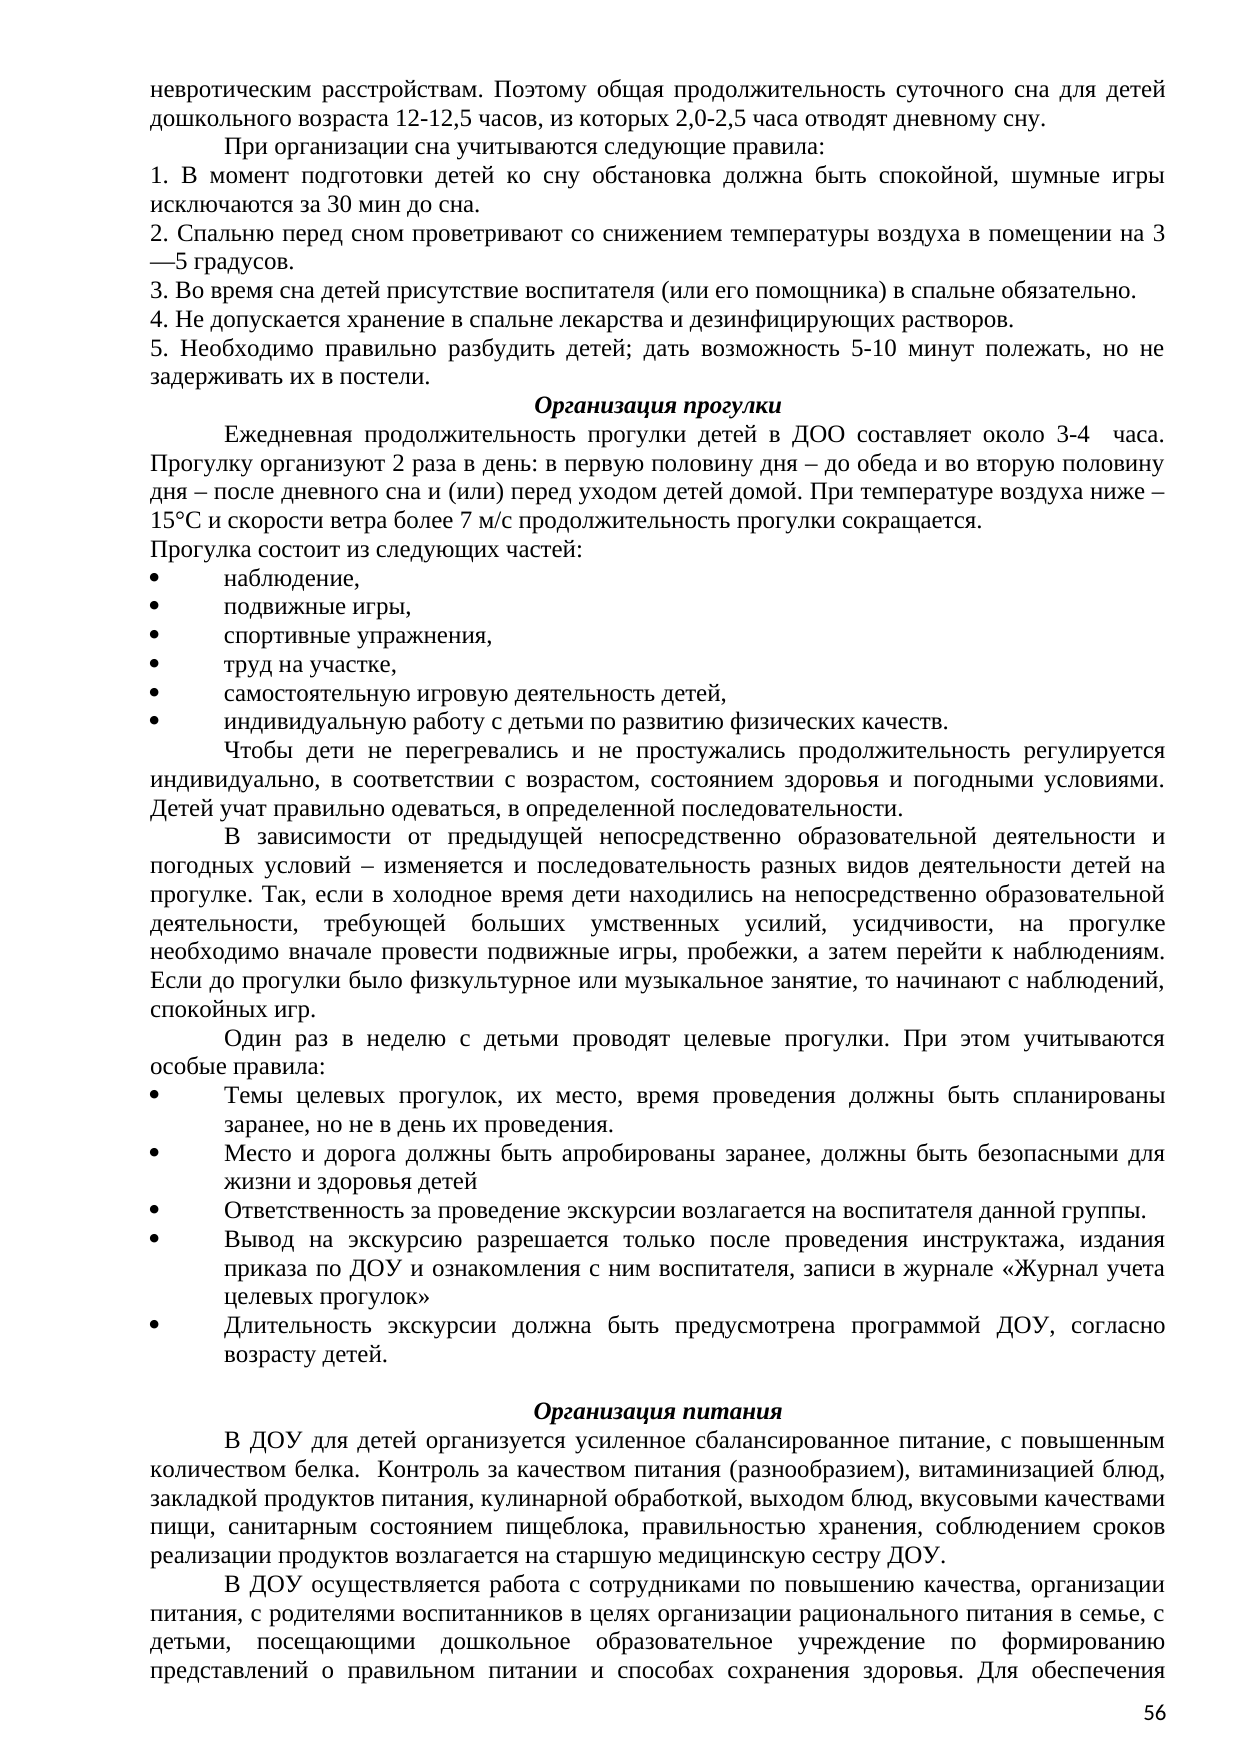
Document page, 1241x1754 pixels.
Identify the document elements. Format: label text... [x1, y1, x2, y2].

list Вывод на экскурсию разрешается только после проведения инструктажа, издания приказа по ДОУ и ознакомления с ним воспитателя, записи в журнале «Журнал учета целевых прогулок» [150, 1224, 1166, 1310]
text 1. В момент подготовки детей ко сну обстановка должна быть спокойной, шумные игры исключаются за 30 мин до сна. [150, 160, 1166, 218]
list спортивные упражнения, [150, 620, 1166, 649]
text При организации сна учитываются следующие правила: [150, 131, 1166, 160]
text В зависимости от предыдущей непосредственно образовательной деятельности и погодных условий – изменяется и последовательность разных видов деятельности детей на прогулке. Так, если в холодное время дети находились на непосредственно образовательной деятельности, требующей больших умственных усилий, усидчивости, на прогулке необходимо вначале провести подвижные игры, пробежки, а затем перейти к наблюдениям. Если до прогулки было физкультурное или музыкальное занятие, то начинают с наблюдений, спокойных игр. [150, 821, 1166, 1023]
text В ДОУ для детей организуется усиленное сбалансированное питание, с повышенным количеством белка. Контроль за качеством питания (разнообразием), витаминизацией блюд, закладкой продуктов питания, кулинарной обработкой, выходом блюд, вкусовыми качествами пищи, санитарным состоянием пищеблока, правильностью хранения, соблюдением сроков реализации продуктов возлагается на старшую медицинскую сестру ДОУ. [150, 1425, 1166, 1569]
list Длительность экскурсии должна быть предусмотрена программой ДОУ, согласно возрасту детей. [150, 1310, 1166, 1368]
text Чтобы дети не перегревались и не простужались продолжительность регулируется индивидуально, в соответствии с возрастом, состоянием здоровья и погодными условиями. Детей учат правильно одеваться, в определенной последовательности. [150, 735, 1166, 821]
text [150, 1569, 1166, 1684]
text 3. Во время сна детей присутствие воспитателя (или его помощника) в спальне обязательно. [150, 275, 1166, 304]
text 2. Спальню перед сном проветривают со снижением температуры воздуха в помещении на 3—5 градусов. [150, 218, 1166, 275]
list наблюдение, [150, 563, 1166, 591]
list индивидуальную работу с детьми по развитию физических качеств. [150, 706, 1166, 735]
text 4. Не допускается хранение в спальне лекарства и дезинфицирующих растворов. [150, 304, 1166, 333]
list труд на участке, [150, 649, 1166, 678]
list Темы целевых прогулок, их место, время проведения должны быть спланированы заранее, но не в день их проведения. [150, 1080, 1166, 1138]
text Ежедневная продолжительность прогулки детей в ДОО составляет около 3-4 часа. Прогулку организуют 2 раза в день: в первую половину дня – до обеда и во вторую половину дня – после дневного сна и (или) перед уходом детей домой. При температуре воздуха ниже – 15°С и скорости ветра более 7 м/с продолжительность прогулки сокращается. [150, 419, 1166, 534]
list Ответственность за проведение экскурсии возлагается на воспитателя данной группы. [150, 1195, 1166, 1224]
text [150, 74, 1166, 131]
list подвижные игры, [150, 591, 1166, 620]
text Организация прогулки [150, 390, 1166, 419]
list Место и дорога должны быть апробированы заранее, должны быть безопасными для жизни и здоровья детей [150, 1138, 1166, 1195]
list самостоятельную игровую деятельность детей, [150, 678, 1166, 706]
text 5. Необходимо правильно разбудить детей; дать возможность 5-10 минут полежать, но не задерживать их в постели. [150, 333, 1166, 390]
text Организация питания [150, 1396, 1166, 1425]
text Прогулка состоит из следующих частей: [150, 534, 1166, 563]
text Один раз в неделю с детьми проводят целевые прогулки. При этом учитываются особые правила: [150, 1023, 1166, 1080]
